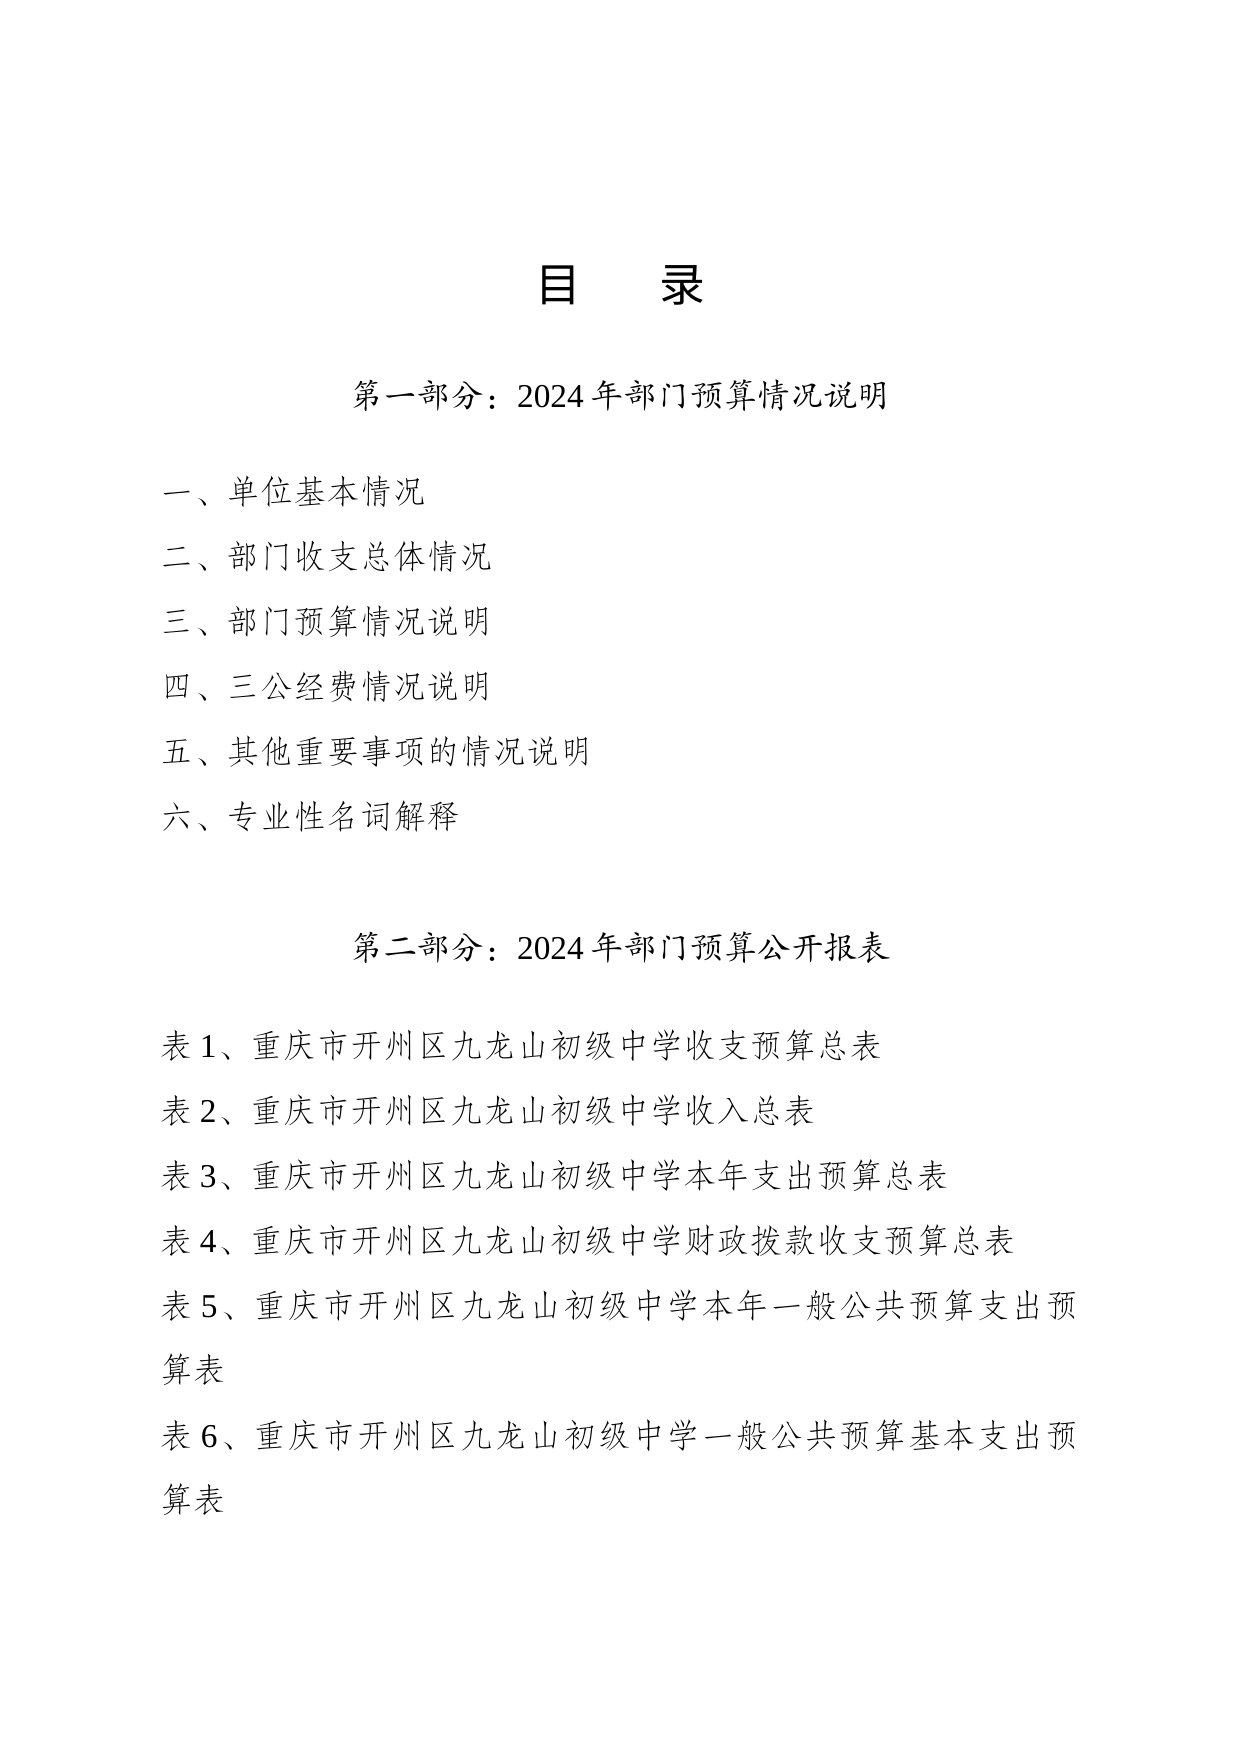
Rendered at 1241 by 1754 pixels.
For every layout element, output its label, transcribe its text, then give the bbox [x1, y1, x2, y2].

text 五、其他重要事项的情况说明 [159, 720, 1081, 785]
text 三、部门预算情况说明 [159, 590, 1081, 655]
text 表3、重庆市开州区九龙山初级中学本年支出预算总表 [159, 1143, 1081, 1208]
text 四、“三公”经费情况说明 [159, 655, 1081, 720]
text 表1、重庆市开州区九龙山初级中学收支预算总表 [159, 1013, 1081, 1078]
text 表4、重庆市开州区九龙山初级中学财政拨款收支预算总表 [159, 1208, 1081, 1273]
text 一、单位基本情况 [159, 460, 1081, 525]
text 表6、重庆市开州区九龙山初级中学一般公共预算基本支出预算表 [159, 1403, 1081, 1533]
text 二、部门收支总体情况 [159, 525, 1081, 590]
text 六、专业性名词解释 [159, 785, 1081, 850]
text 第二部分：2024年部门预算公开报表 [159, 915, 1081, 980]
text 目 录 [159, 233, 1081, 330]
text 第一部分：2024年部门预算情况说明 [159, 363, 1081, 428]
text 表2、重庆市开州区九龙山初级中学收入总表 [159, 1078, 1081, 1143]
text 表5、重庆市开州区九龙山初级中学本年一般公共预算支出预算表 [159, 1273, 1081, 1403]
